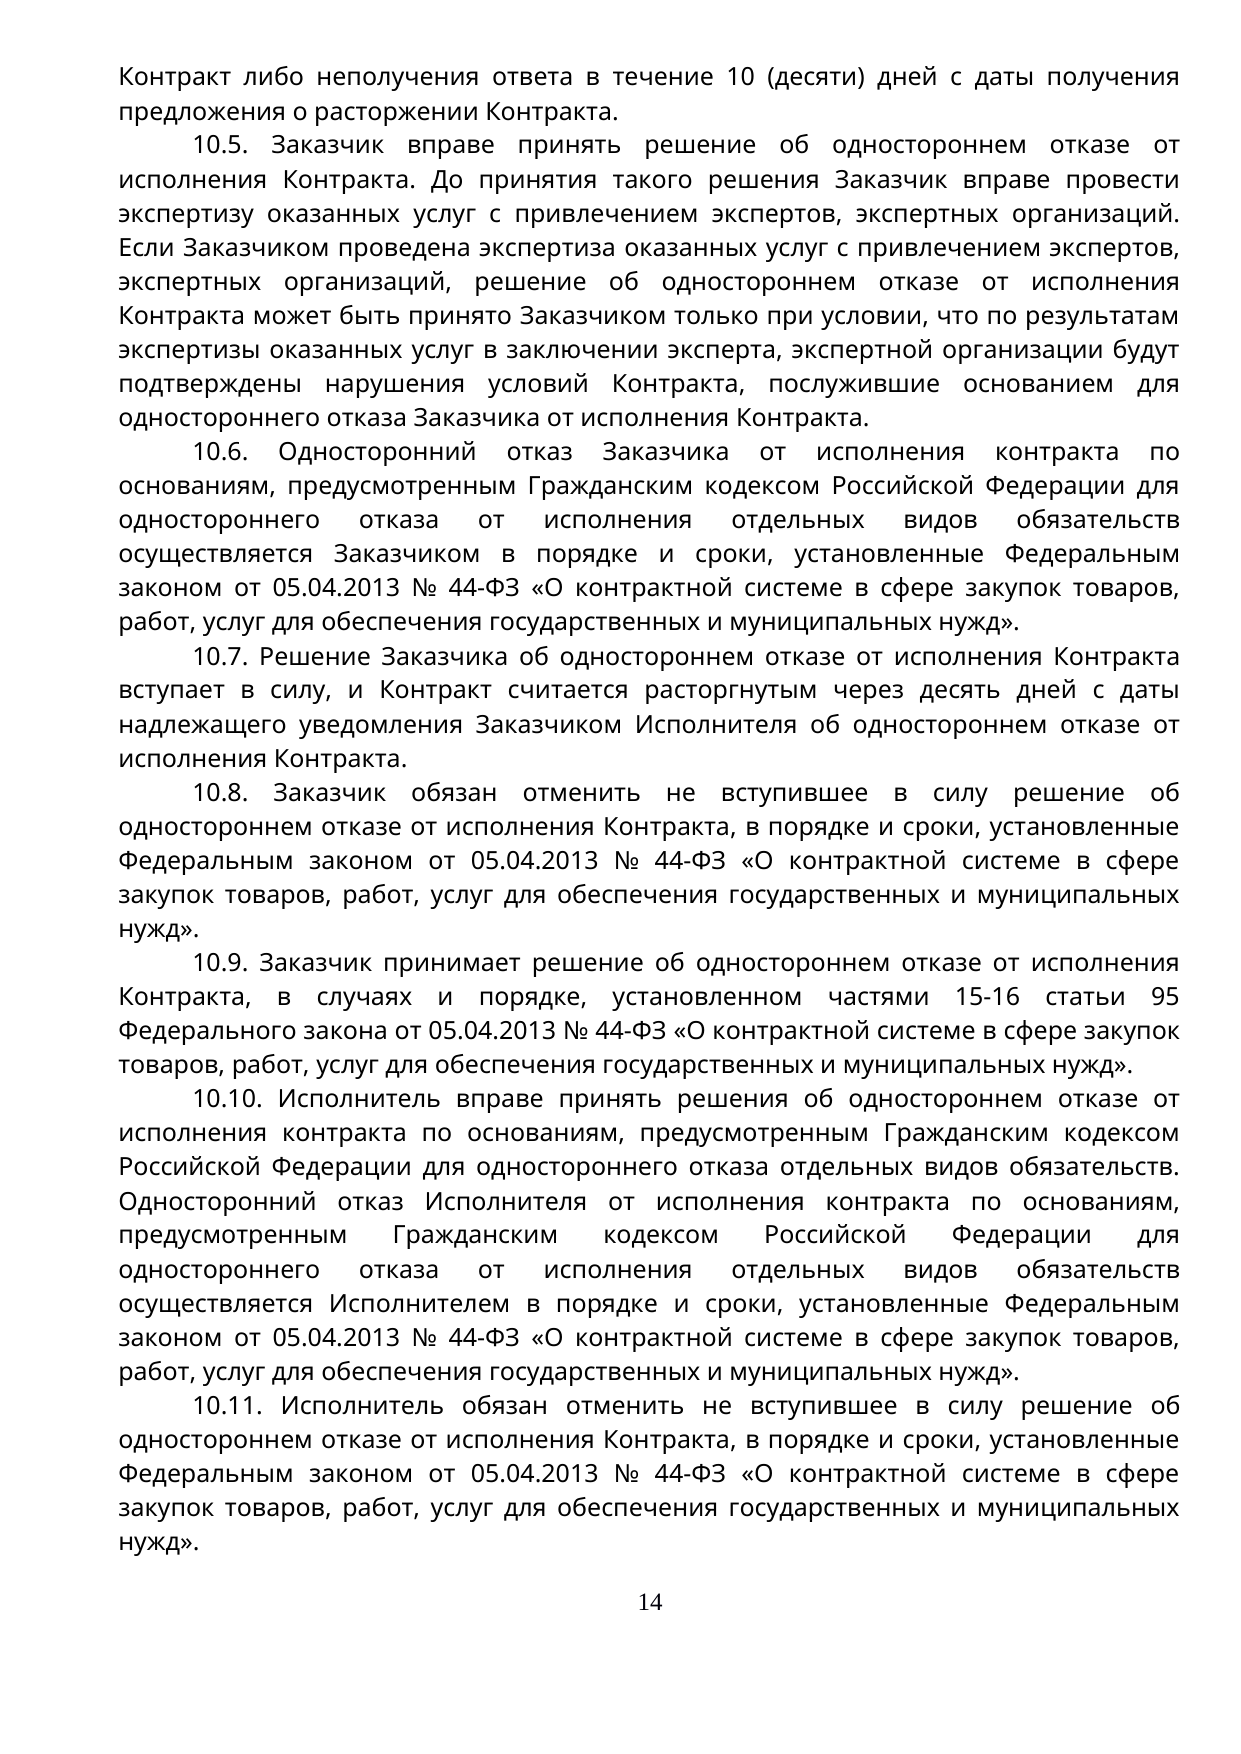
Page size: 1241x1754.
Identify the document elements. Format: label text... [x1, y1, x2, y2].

text 10.5. Заказчик вправе принять решение об одностороннем отказе от исполнения Контракта. До принятия такого решения Заказчик вправе провести экспертизу оказанных услуг с привлечением экспертов, экспертных организаций. Если Заказчиком проведена экспертиза оказанных услуг с привлечением экспертов, экспертных организаций, решение об одностороннем отказе от исполнения Контракта может быть принято Заказчиком только при условии, что по результатам экспертизы оказанных услуг в заключении эксперта, экспертной организации будут подтверждены нарушения условий Контракта, послужившие основанием для одностороннего отказа Заказчика от исполнения Контракта. [118, 127, 1181, 434]
text 10.9. Заказчик принимает решение об одностороннем отказе от исполнения Контракта, в случаях и порядке, установленном частями 15-16 статьи 95 Федерального закона от 05.04.2013 № 44-ФЗ «О контрактной системе в сфере закупок товаров, работ, услуг для обеспечения государственных и муниципальных нужд». [118, 945, 1181, 1081]
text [118, 59, 1181, 127]
text 10.6. Односторонний отказ Заказчика от исполнения контракта по основаниям, предусмотренным Гражданским кодексом Российской Федерации для одностороннего отказа от исполнения отдельных видов обязательств осуществляется Заказчиком в порядке и сроки, установленные Федеральным законом от 05.04.2013 № 44-ФЗ «О контрактной системе в сфере закупок товаров, работ, услуг для обеспечения государственных и муниципальных нужд». [118, 434, 1181, 638]
text 10.7. Решение Заказчика об одностороннем отказе от исполнения Контракта вступает в силу, и Контракт считается расторгнутым через десять дней с даты надлежащего уведомления Заказчиком Исполнителя об одностороннем отказе от исполнения Контракта. [118, 638, 1181, 774]
text 10.11. Исполнитель обязан отменить не вступившее в силу решение об одностороннем отказе от исполнения Контракта, в порядке и сроки, установленные Федеральным законом от 05.04.2013 № 44-ФЗ «О контрактной системе в сфере закупок товаров, работ, услуг для обеспечения государственных и муниципальных нужд». [118, 1387, 1181, 1558]
text 10.10. Исполнитель вправе принять решения об одностороннем отказе от исполнения контракта по основаниям, предусмотренным Гражданским кодексом Российской Федерации для одностороннего отказа отдельных видов обязательств. Односторонний отказ Исполнителя от исполнения контракта по основаниям, предусмотренным Гражданским кодексом Российской Федерации для одностороннего отказа от исполнения отдельных видов обязательств осуществляется Исполнителем в порядке и сроки, установленные Федеральным законом от 05.04.2013 № 44-ФЗ «О контрактной системе в сфере закупок товаров, работ, услуг для обеспечения государственных и муниципальных нужд». [118, 1081, 1181, 1387]
text 10.8. Заказчик обязан отменить не вступившее в силу решение об одностороннем отказе от исполнения Контракта, в порядке и сроки, установленные Федеральным законом от 05.04.2013 № 44-ФЗ «О контрактной системе в сфере закупок товаров, работ, услуг для обеспечения государственных и муниципальных нужд». [118, 774, 1181, 945]
